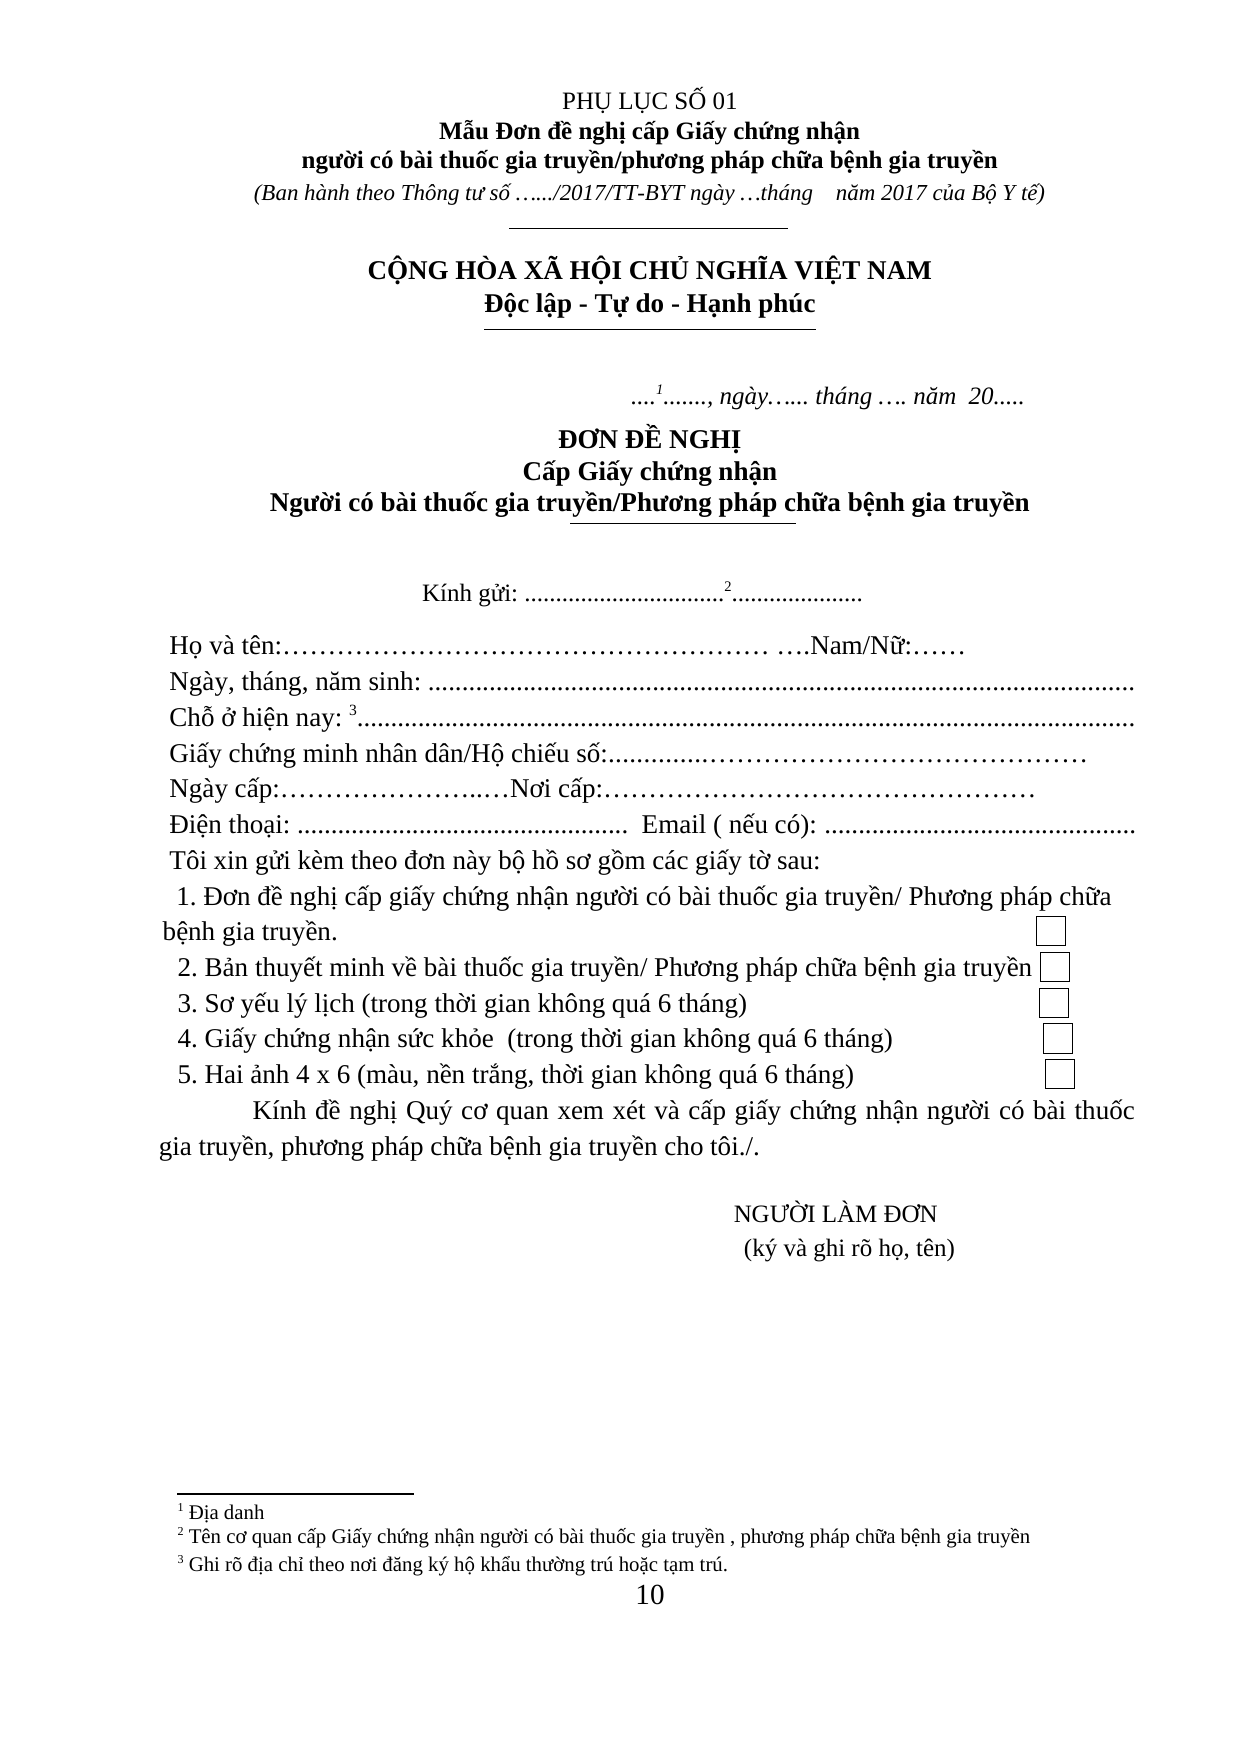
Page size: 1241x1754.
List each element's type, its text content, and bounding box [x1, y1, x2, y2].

text Kính đề nghị Quý cơ quan xem xét và cấp giấy chứng nhận người có bài thuốc gia truyền, phương pháp chữa bệnh gia truyền cho tôi./. [158, 1094, 1137, 1161]
text Người có bài thuốc gia truyền/Phương pháp chữa bệnh gia truyền [177, 486, 1122, 517]
text Cấp Giấy chứng nhận [177, 455, 1122, 486]
text 1. Đơn đề nghị cấp giấy chứng nhận người có bài thuốc gia truyền/ Phương pháp chữa bệnh gia truyền. [162, 879, 1152, 946]
text người có bài thuốc gia truyền/phương pháp chữa bệnh gia truyền [177, 145, 1122, 173]
text 2. Bản thuyết minh về bài thuốc gia truyền/ Phương pháp chữa bệnh gia truyền [177, 951, 1122, 982]
text Kính gửi: ..................................................... [162, 573, 1122, 609]
text ĐƠN ĐỀ NGHỊ [177, 423, 1122, 455]
text (ký và ghi rõ họ, tên) [162, 1228, 1152, 1263]
text 4. Giấy chứng nhận sức khỏe (trong thời gian không quá 6 tháng) [177, 1022, 1122, 1054]
text 5. Hai ảnh 4 x 6 (màu, nền trắng, thời gian không quá 6 tháng) [177, 1058, 1122, 1089]
text Tôi xin gửi kèm theo đơn này bộ hồ sơ gồm các giấy tờ sau: [162, 844, 1152, 875]
text Ngày cấp:…………………..…Nơi cấp:………………………………………… [162, 772, 1152, 803]
text (Ban hành theo Thông tư số ….../2017/TT-BYT ngày …tháng năm 2017 của Bộ Y tế) [177, 173, 1122, 207]
text Giấy chứng minh nhân dân/Hộ chiếu số: …………………………………… [162, 737, 1152, 768]
text 3. Sơ yếu lý lịch (trong thời gian không quá 6 tháng) [177, 987, 1122, 1018]
text PHỤ LỤC SỐ 01 [177, 83, 1122, 116]
text Ngày, tháng, năm sinh: [162, 665, 1152, 696]
text ..........., ngày…... tháng …. năm 20..... [177, 378, 1122, 411]
text CỘNG HÒA XÃ HỘI CHỦ NGHĨA VIỆT NAM Độc lập - Tự do - Hạnh phúc [177, 253, 1122, 319]
text Chỗ ở hiện nay: [162, 701, 1175, 732]
text Họ và tên:……………………………………………… ….Nam/Nữ:…… [162, 629, 1152, 661]
text Mẫu Đơn đề nghị cấp Giấy chứng nhận [177, 116, 1122, 145]
text Điện thoại: ................................................. Email ( nếu có): [162, 808, 1175, 839]
text NGƯỜI LÀM ĐƠN [158, 1199, 1137, 1228]
